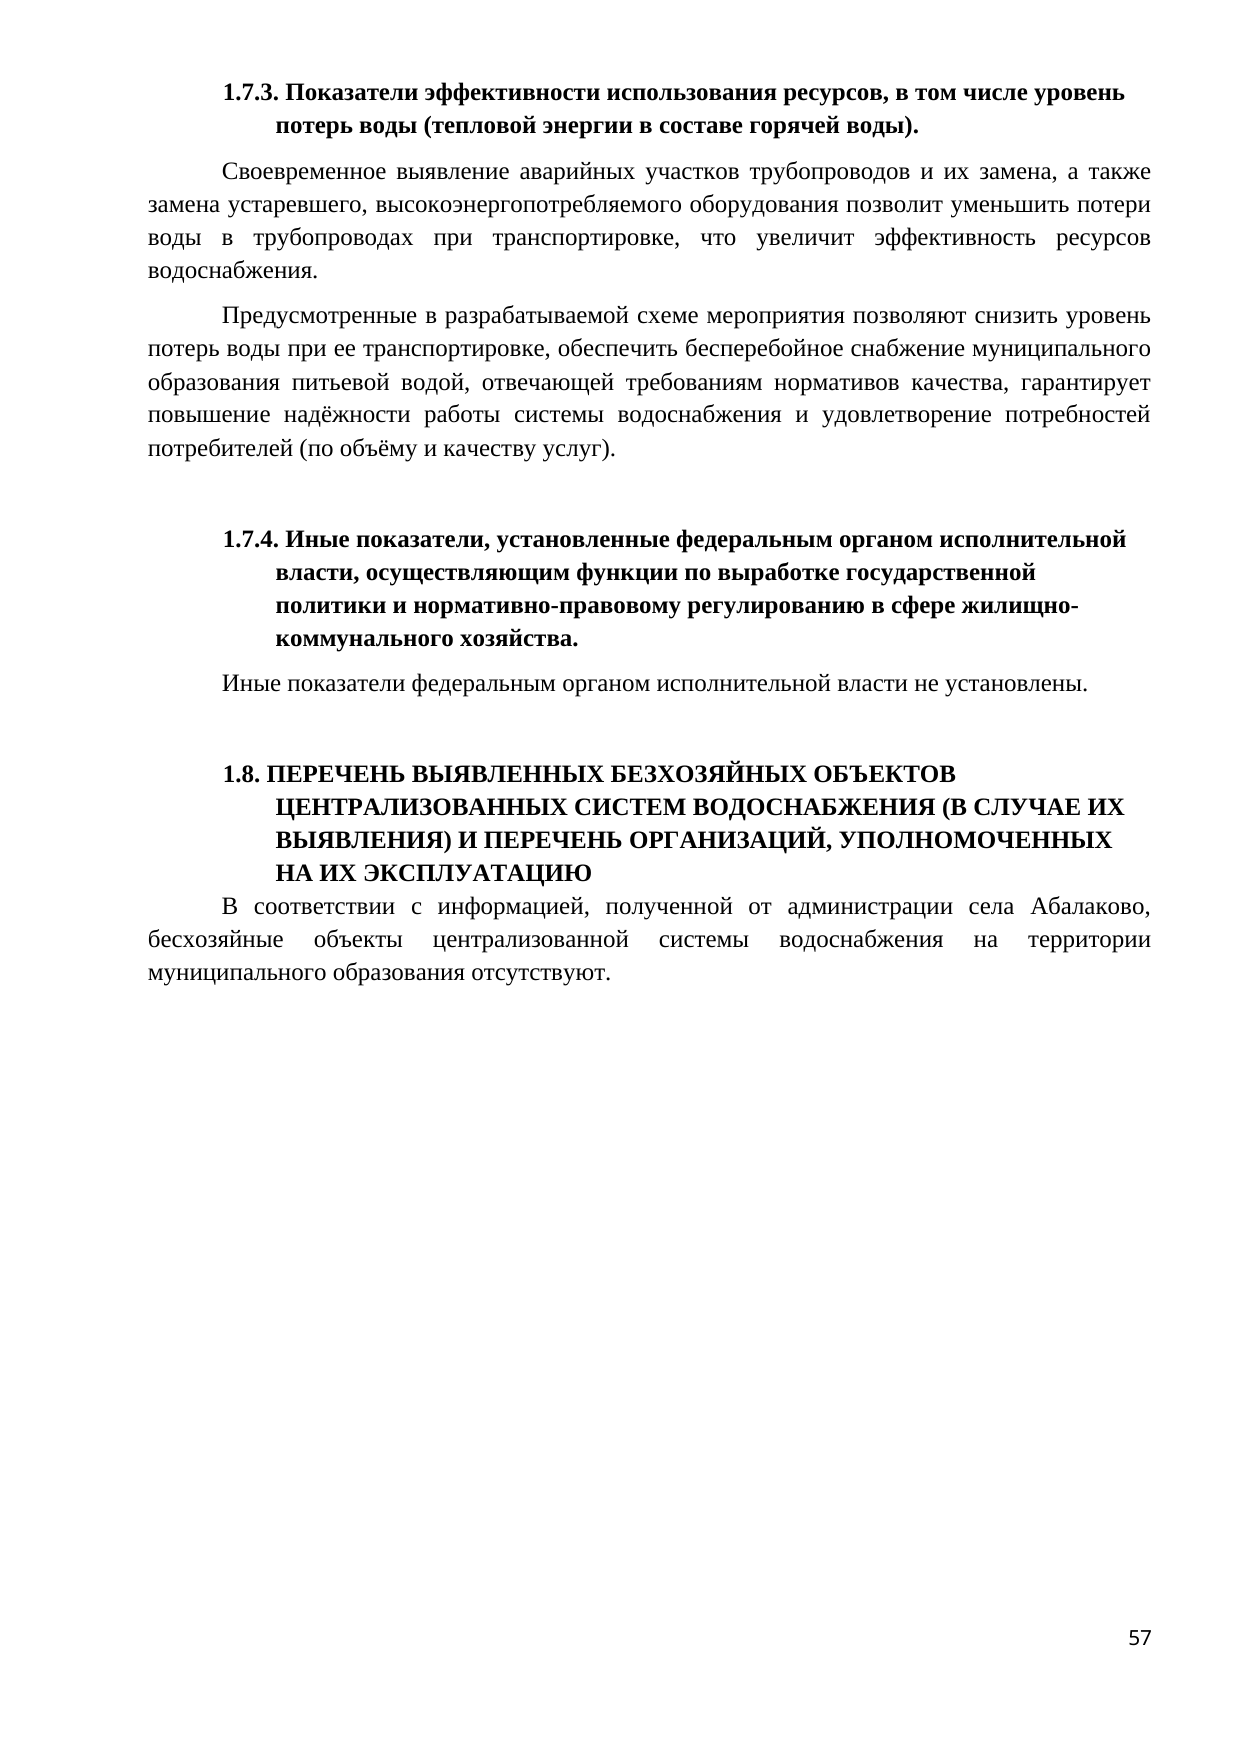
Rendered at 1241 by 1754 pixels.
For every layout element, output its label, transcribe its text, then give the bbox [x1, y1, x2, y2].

text 1.7.4. Иные показатели, установленные федеральным органом исполнительной власти, осуществляющим функции по выработке государственной политики и нормативно-правовому регулированию в сфере жилищно-коммунального хозяйства. [223, 524, 1152, 651]
text Своевременное выявление аварийных участков трубопроводов и их замена, а также замена устаревшего, высокоэнергопотребляемого оборудования позволит уменьшить потери воды в трубопроводах при транспортировке, что увеличит эффективность ресурсов водоснабжения. [148, 156, 1152, 284]
text 1.8. ПЕРЕЧЕНЬ ВЫЯВЛЕННЫХ БЕЗХОЗЯЙНЫХ ОБЪЕКТОВ ЦЕНТРАЛИЗОВАННЫХ СИСТЕМ ВОДОСНАБЖЕНИЯ (В СЛУЧАЕ ИХ ВЫЯВЛЕНИЯ) И ПЕРЕЧЕНЬ ОРГАНИЗАЦИЙ, УПОЛНОМОЧЕННЫХ НА ИХ ЭКСПЛУАТАЦИЮ [223, 759, 1152, 887]
text В соответствии с информацией, полученной от администрации села Абалаково, бесхозяйные объекты централизованной системы водоснабжения на территории муниципального образования отсутствуют. [148, 891, 1152, 986]
text Иные показатели федеральным органом исполнительной власти не установлены. [148, 668, 1152, 697]
text Предусмотренные в разрабатываемой схеме мероприятия позволяют снизить уровень потерь воды при ее транспортировке, обеспечить бесперебойное снабжение муниципального образования питьевой водой, отвечающей требованиям нормативов качества, гарантирует повышение надёжности работы системы водоснабжения и удовлетворение потребностей потребителей (по объёму и качеству услуг). [148, 301, 1152, 461]
text 1.7.3. Показатели эффективности использования ресурсов, в том числе уровень потерь воды (тепловой энергии в составе горячей воды). [223, 77, 1152, 139]
